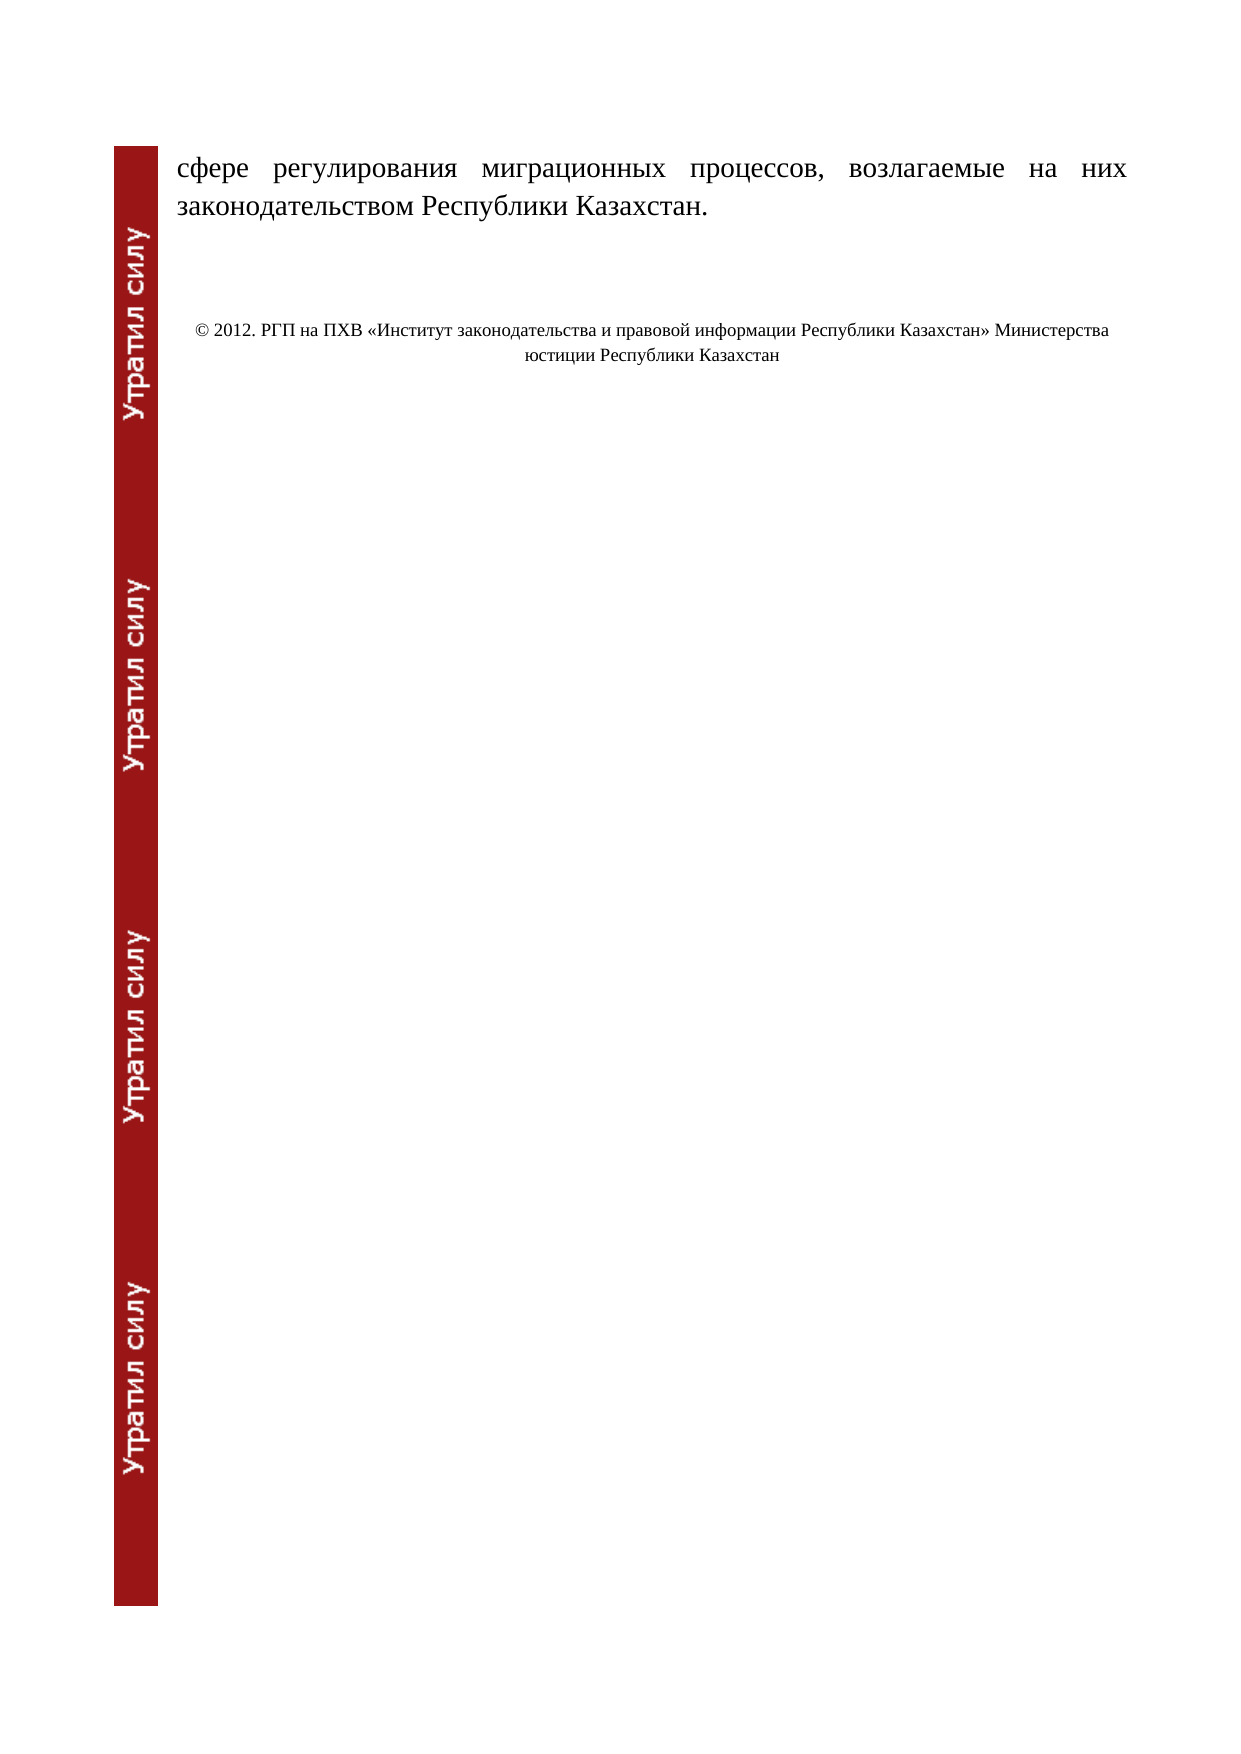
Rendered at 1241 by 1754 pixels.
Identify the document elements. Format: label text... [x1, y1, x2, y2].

picture [114, 365, 158, 1606]
picture [114, 146, 158, 150]
picture [114, 222, 158, 319]
text © 2012. РГП на ПХВ «Институт законодательства и правовой информации Республики Казахстан» Министерства юстиции Республики Казахстан [112, 319, 1128, 365]
